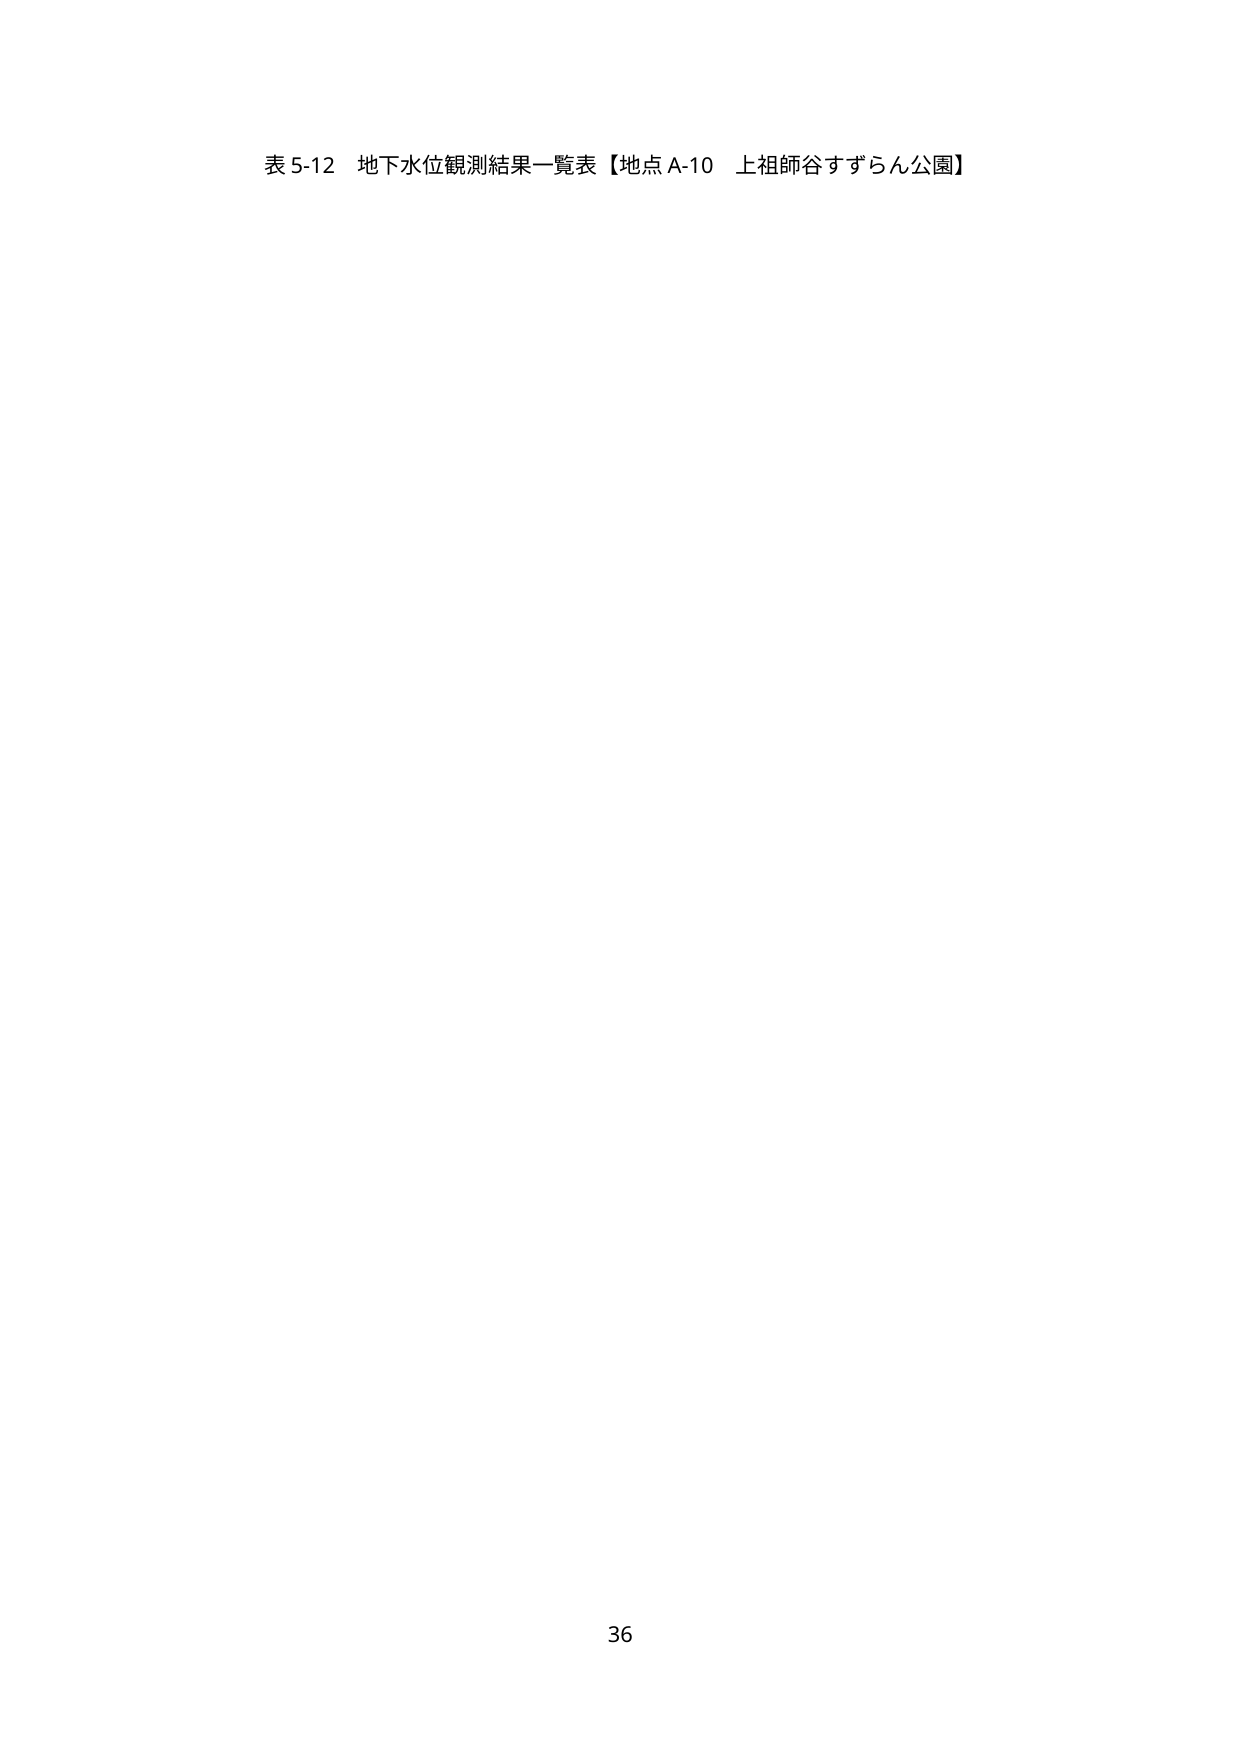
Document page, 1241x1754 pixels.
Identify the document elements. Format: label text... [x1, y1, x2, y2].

text 表5-12 地下水位観測結果一覧表【地点A-10 上祖師谷すずらん公園】 [128, 142, 1112, 179]
